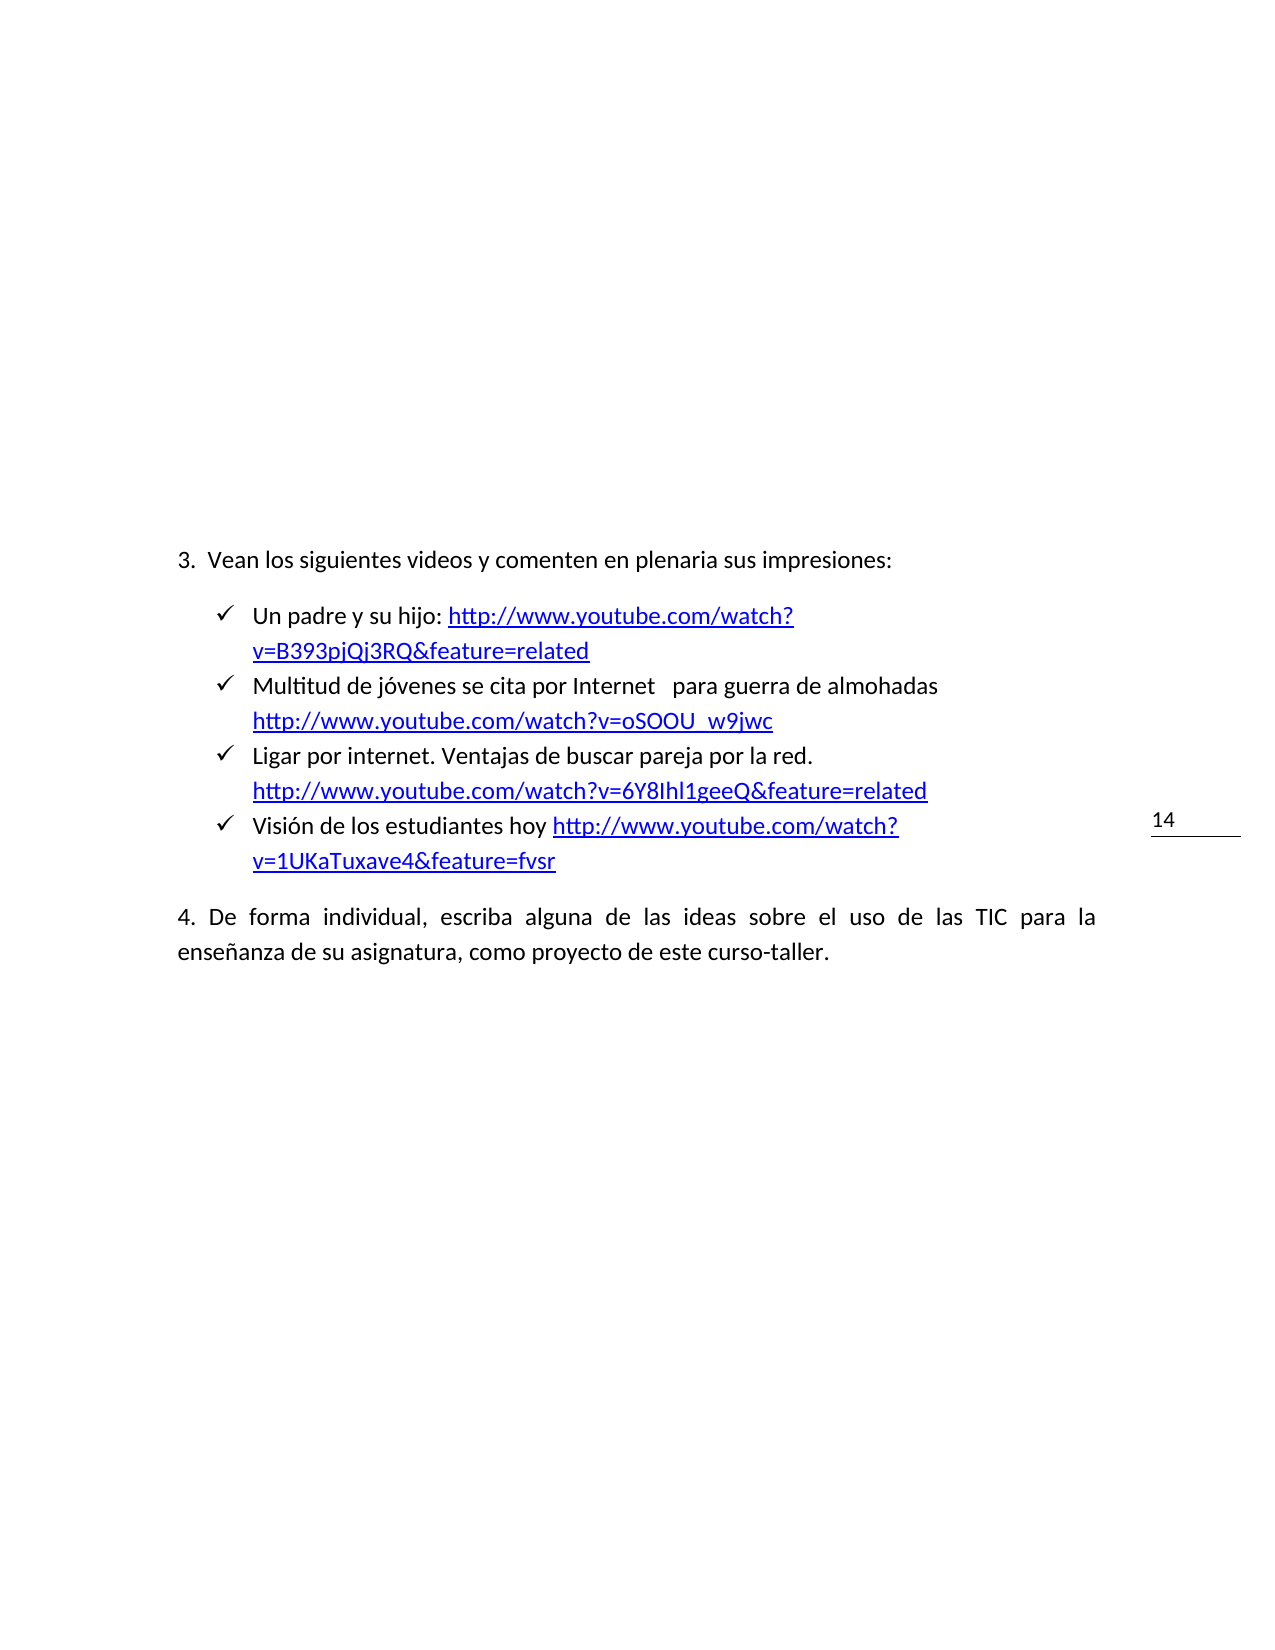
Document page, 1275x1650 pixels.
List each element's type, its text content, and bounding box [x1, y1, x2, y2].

list Multitud de jóvenes se cita por Internet para guerra de almohadas http://www.youtube.com/watch?v=oSOOU_w9jwc [215, 670, 1098, 736]
text 4. De forma individual, escriba alguna de las ideas sobre el uso de las TIC para la enseñanza de su asignatura, como proyecto de este curso-taller. [177, 901, 1098, 967]
list Visión de los estudiantes hoy http://www.youtube.com/watch?v=1UKaTuxave4&feature=fvsr [215, 810, 1098, 876]
list Ligar por internet. Ventajas de buscar pareja por la red. http://www.youtube.com/watch?v=6Y8Ihl1geeQ&feature=related [215, 740, 1098, 806]
list Un padre y su hijo: http://www.youtube.com/watch?v=B393pjQj3RQ&feature=related [215, 600, 1098, 666]
text 3. Vean los siguientes videos y comenten en plenaria sus impresiones: [177, 544, 1098, 575]
